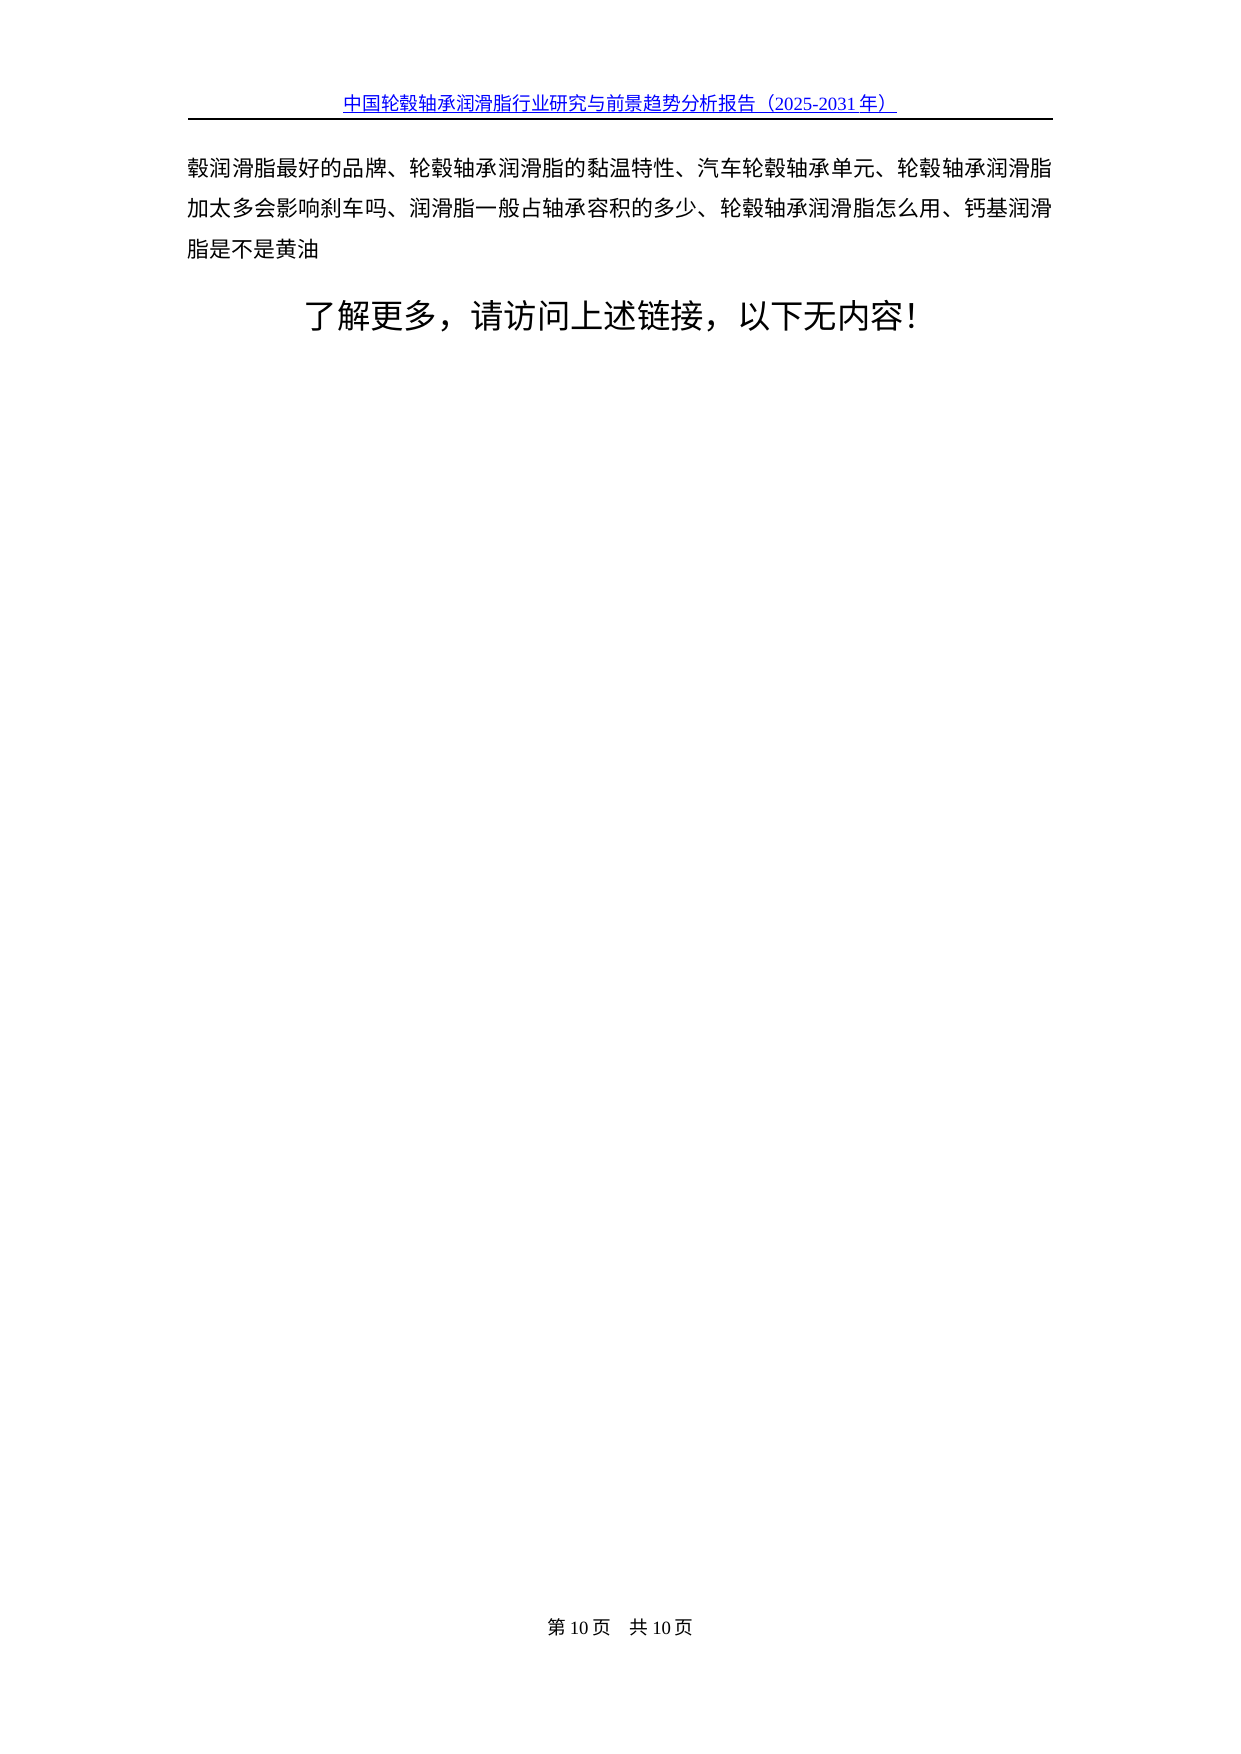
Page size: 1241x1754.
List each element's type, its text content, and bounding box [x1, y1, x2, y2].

title 了解更多，请访问上述链接，以下无内容！ [187, 282, 1053, 347]
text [187, 150, 1053, 264]
